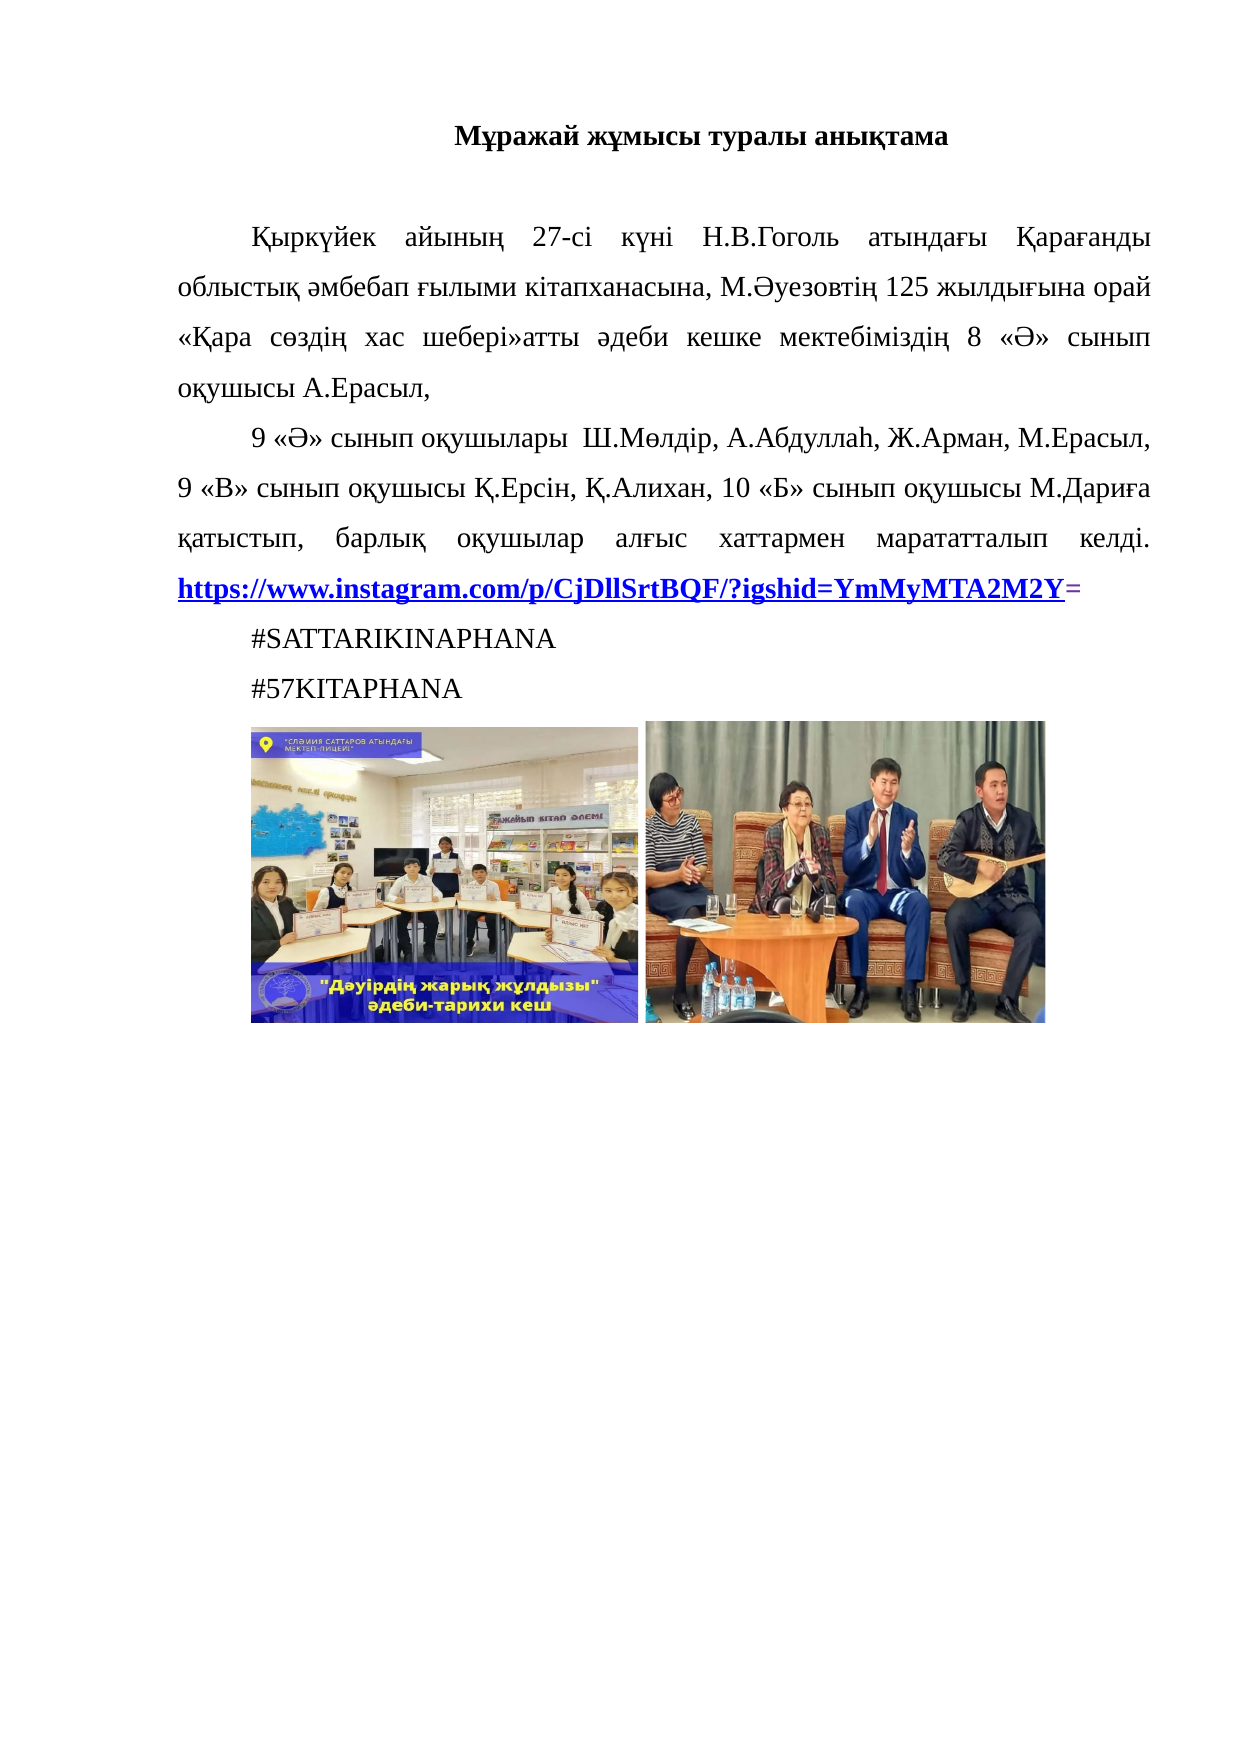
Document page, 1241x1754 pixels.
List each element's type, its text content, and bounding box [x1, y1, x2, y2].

picture [251, 727, 639, 1023]
text #SATTARIKINAPHANA [177, 621, 1152, 655]
text Мұражай жұмысы туралы анықтама [177, 118, 1152, 152]
text #57KITAPHANA [177, 672, 1152, 705]
picture [645, 721, 1046, 1023]
text 9 «Ә» сынып оқушылары Ш.Мөлдір, А.Абдуллаһ, Ж.Арман, М.Ерасыл, 9 «В» сынып оқушысы Қ.Ерсін, Қ.Алихан, 10 «Б» сынып оқушысы М.Дариға қатыстып, барлық оқушылар алғыс хаттармен марататталып келді. https://www.instagram.com/p/CjDllSrtBQF/?igshid=YmMyMTA2M2Y= [177, 420, 1152, 604]
text Қыркүйек айының 27-сі күні Н.В.Гоголь атындағы Қарағанды облыстық әмбебап ғылыми кітапханасына, М.Әуезовтің 125 жылдығына орай «Қара сөздің хас шебері»атты әдеби кешке мектебіміздің 8 «Ә» сынып оқушысы А.Ерасыл, [177, 219, 1152, 403]
